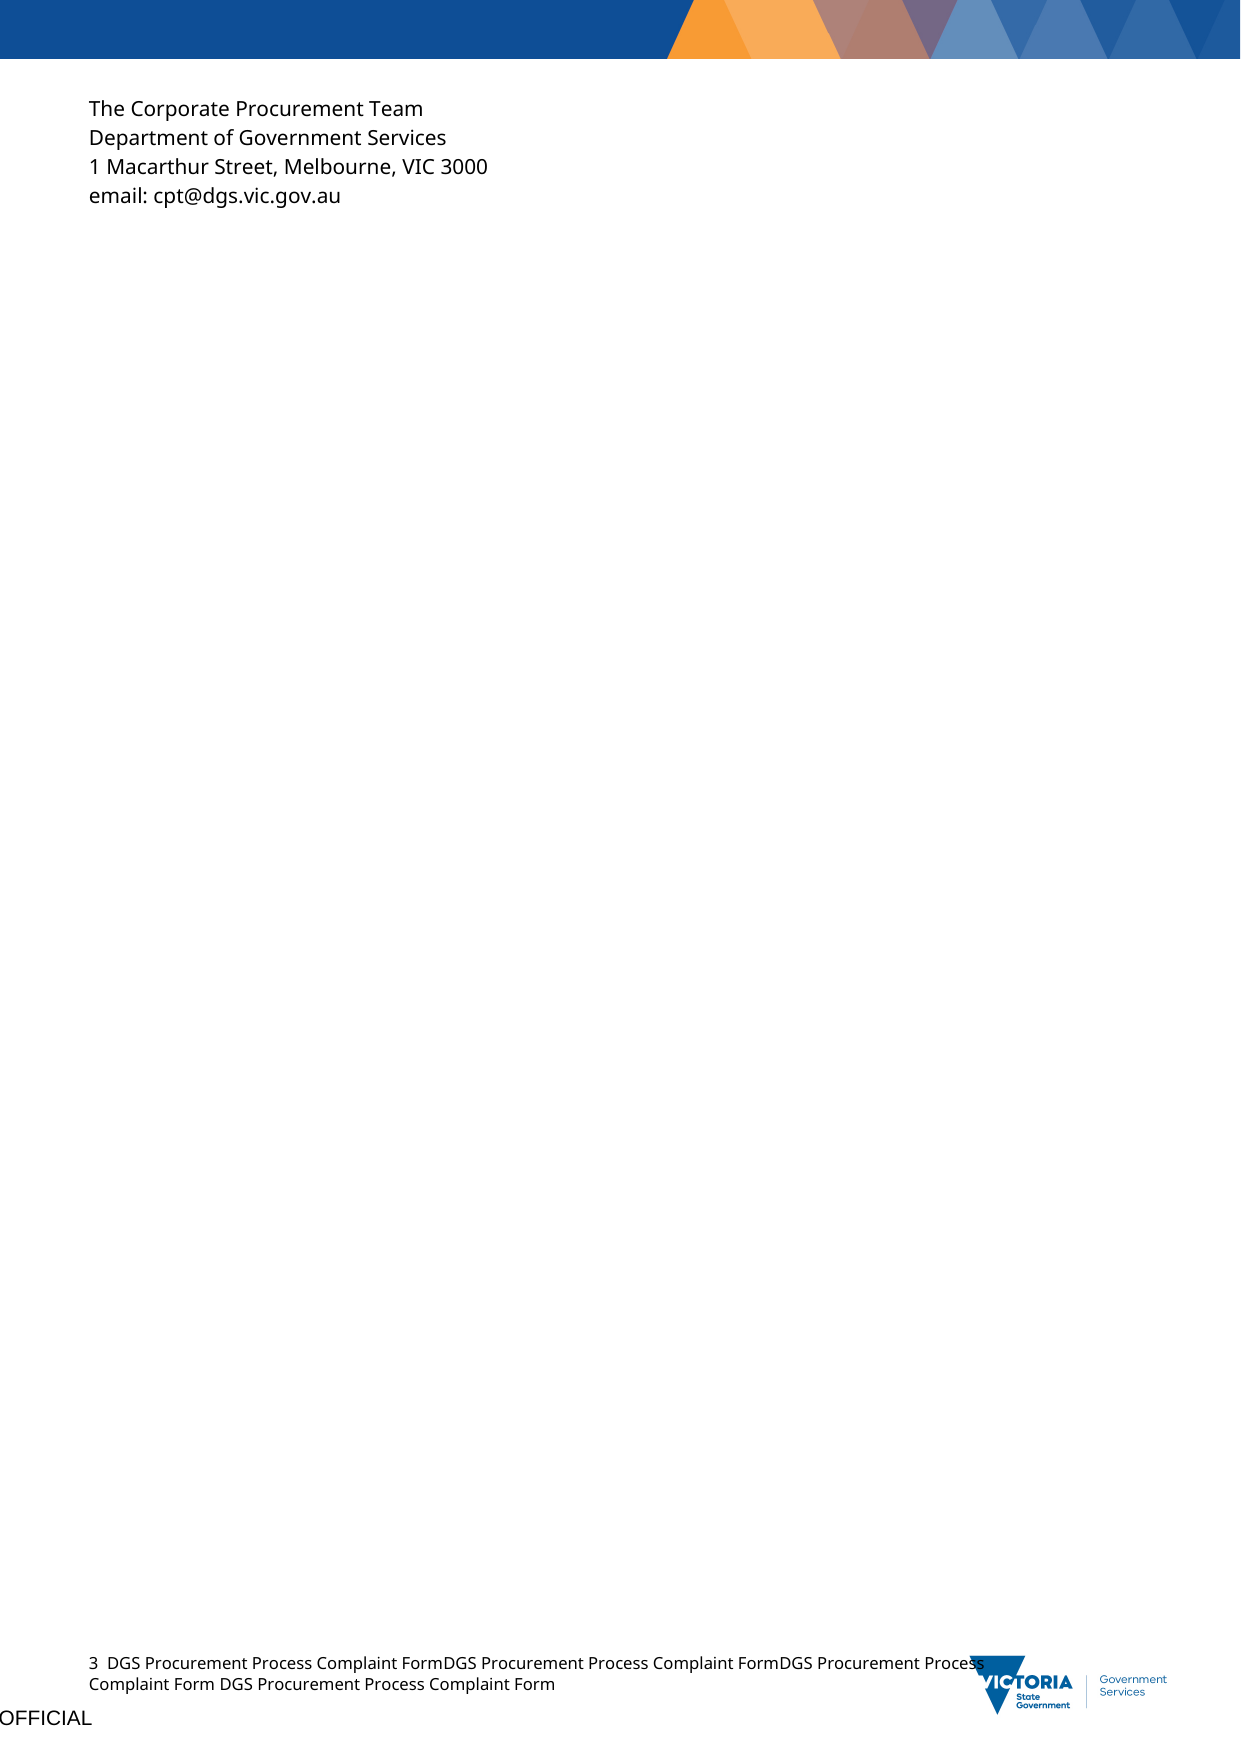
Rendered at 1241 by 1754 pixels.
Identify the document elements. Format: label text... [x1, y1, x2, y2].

text The Corporate Procurement Team Department of Government Services 1 Macarthur Street, Melbourne, VIC 3000 email: cpt@dgs.vic.gov.au [89, 93, 1152, 210]
picture [0, 1638, 1241, 1754]
picture [0, 0, 1241, 59]
